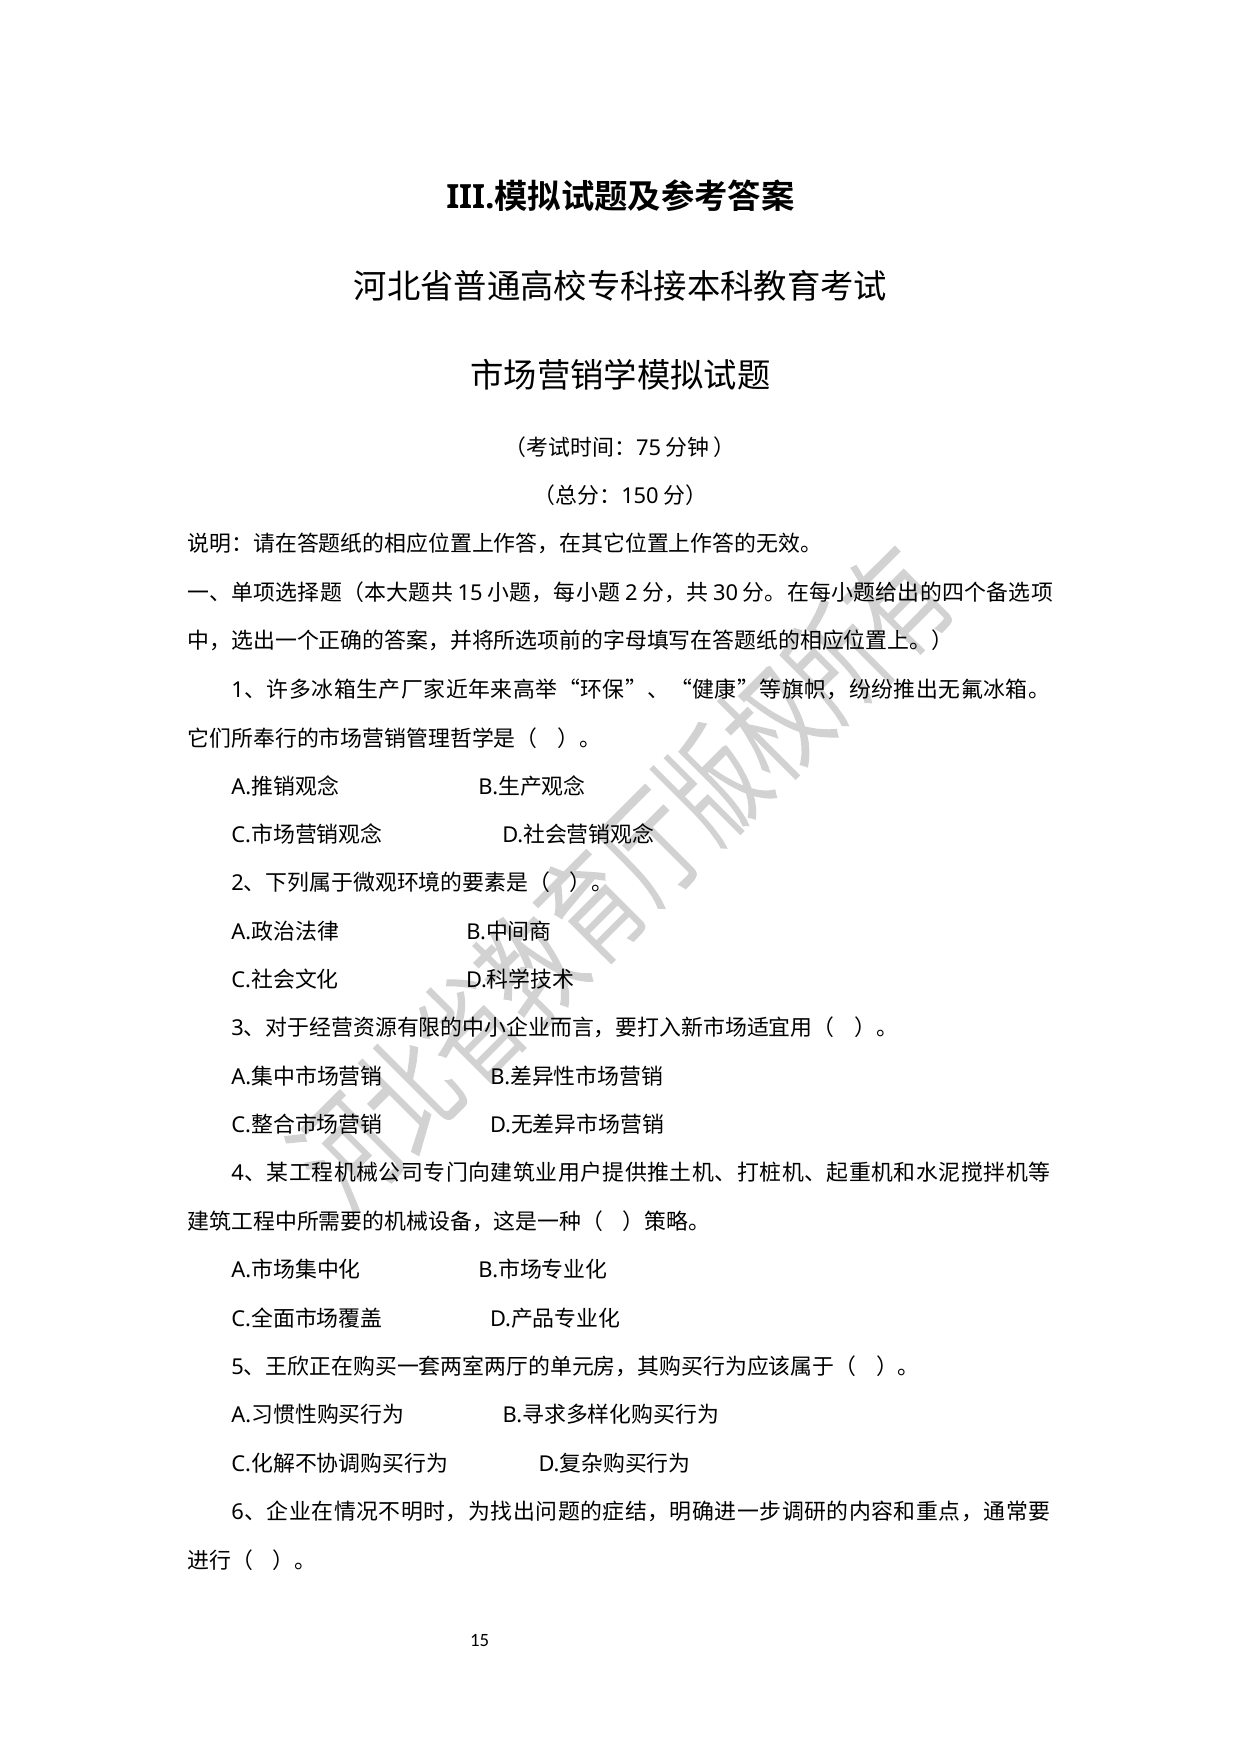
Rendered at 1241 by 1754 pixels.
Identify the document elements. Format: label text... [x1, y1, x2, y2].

text A.政治法律 B.中间商 [187, 913, 1053, 946]
text 4、某工程机械公司专门向建筑业用户提供推土机、打桩机、起重机和水泥搅拌机等建筑工程中所需要的机械设备，这是一种（ ）策略。 [187, 1155, 1053, 1236]
text （总分：150分） [187, 478, 1053, 510]
text 6、企业在情况不明时，为找出问题的症结，明确进一步调研的内容和重点，通常要进行（ ）。 [187, 1494, 1053, 1575]
text A.习惯性购买行为 B.寻求多样化购买行为 [187, 1397, 1053, 1430]
text A.市场集中化 B.市场专业化 [187, 1252, 1053, 1285]
text A.集中市场营销 B.差异性市场营销 [187, 1058, 1053, 1091]
text A.推销观念 B.生产观念 [187, 768, 1053, 801]
text C.社会文化 D.科学技术 [187, 962, 1053, 994]
list 单项选择题（本大题共15小题，每小题2分，共30分。在每小题给出的四个备选项中，选出一个正确的答案，并将所选项前的字母填写在答题纸的相应位置上。） [187, 574, 1053, 656]
text III.模拟试题及参考答案 [187, 162, 1053, 227]
text 1、许多冰箱生产厂家近年来高举“环保”、“健康”等旗帜，纷纷推出无氟冰箱。它们所奉行的市场营销管理哲学是（ ）。 [187, 671, 1053, 753]
text C.整合市场营销 D.无差异市场营销 [187, 1107, 1053, 1139]
text 说明：请在答题纸的相应位置上作答，在其它位置上作答的无效。 [187, 526, 1053, 558]
text （考试时间：75分钟 ） [187, 429, 1053, 462]
text 3、对于经营资源有限的中小企业而言，要打入新市场适宜用（ ）。 [187, 1010, 1053, 1043]
text 5、王欣正在购买一套两室两厅的单元房，其购买行为应该属于（ ）。 [187, 1349, 1053, 1381]
text C.市场营销观念 D.社会营销观念 [187, 817, 1053, 849]
text 市场营销学模拟试题 [187, 340, 1053, 405]
text 2、下列属于微观环境的要素是（ ）。 [187, 865, 1053, 898]
text C.化解不协调购买行为 D.复杂购买行为 [187, 1446, 1053, 1478]
text 河北省普通高校专科接本科教育考试 [187, 251, 1053, 316]
text C.全面市场覆盖 D.产品专业化 [187, 1301, 1053, 1333]
